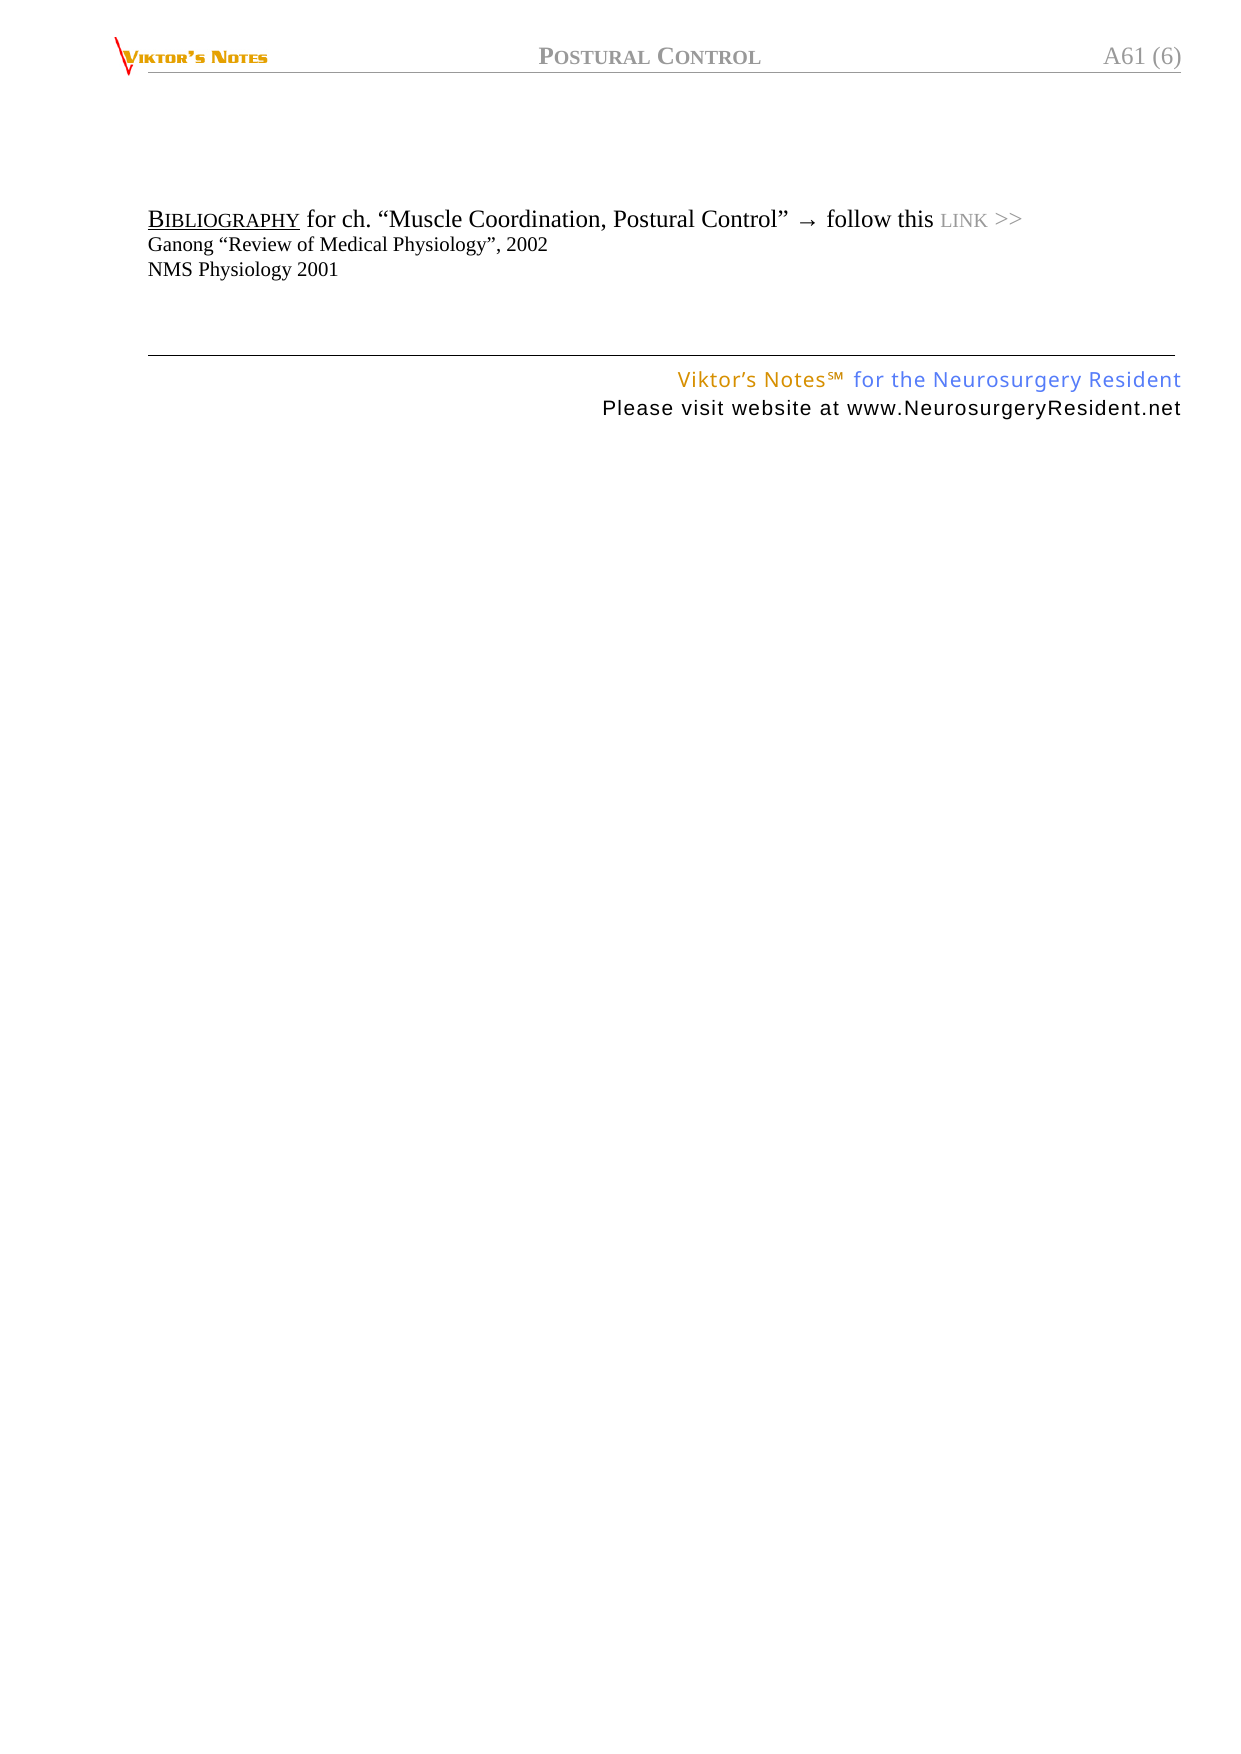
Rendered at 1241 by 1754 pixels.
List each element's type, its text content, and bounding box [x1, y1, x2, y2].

text Viktor’s Notes℠ for the Neurosurgery Resident [148, 356, 1181, 396]
text NMS Physiology 2001 [148, 256, 1181, 281]
picture [112, 37, 269, 78]
text Ganong “Review of Medical Physiology”, 2002 [148, 232, 1181, 256]
text Bibliography for ch. “Muscle Coordination, Postural Control” → follow this link >> [148, 204, 1181, 232]
text Please visit website at www.NeurosurgeryResident.net [148, 396, 1181, 419]
